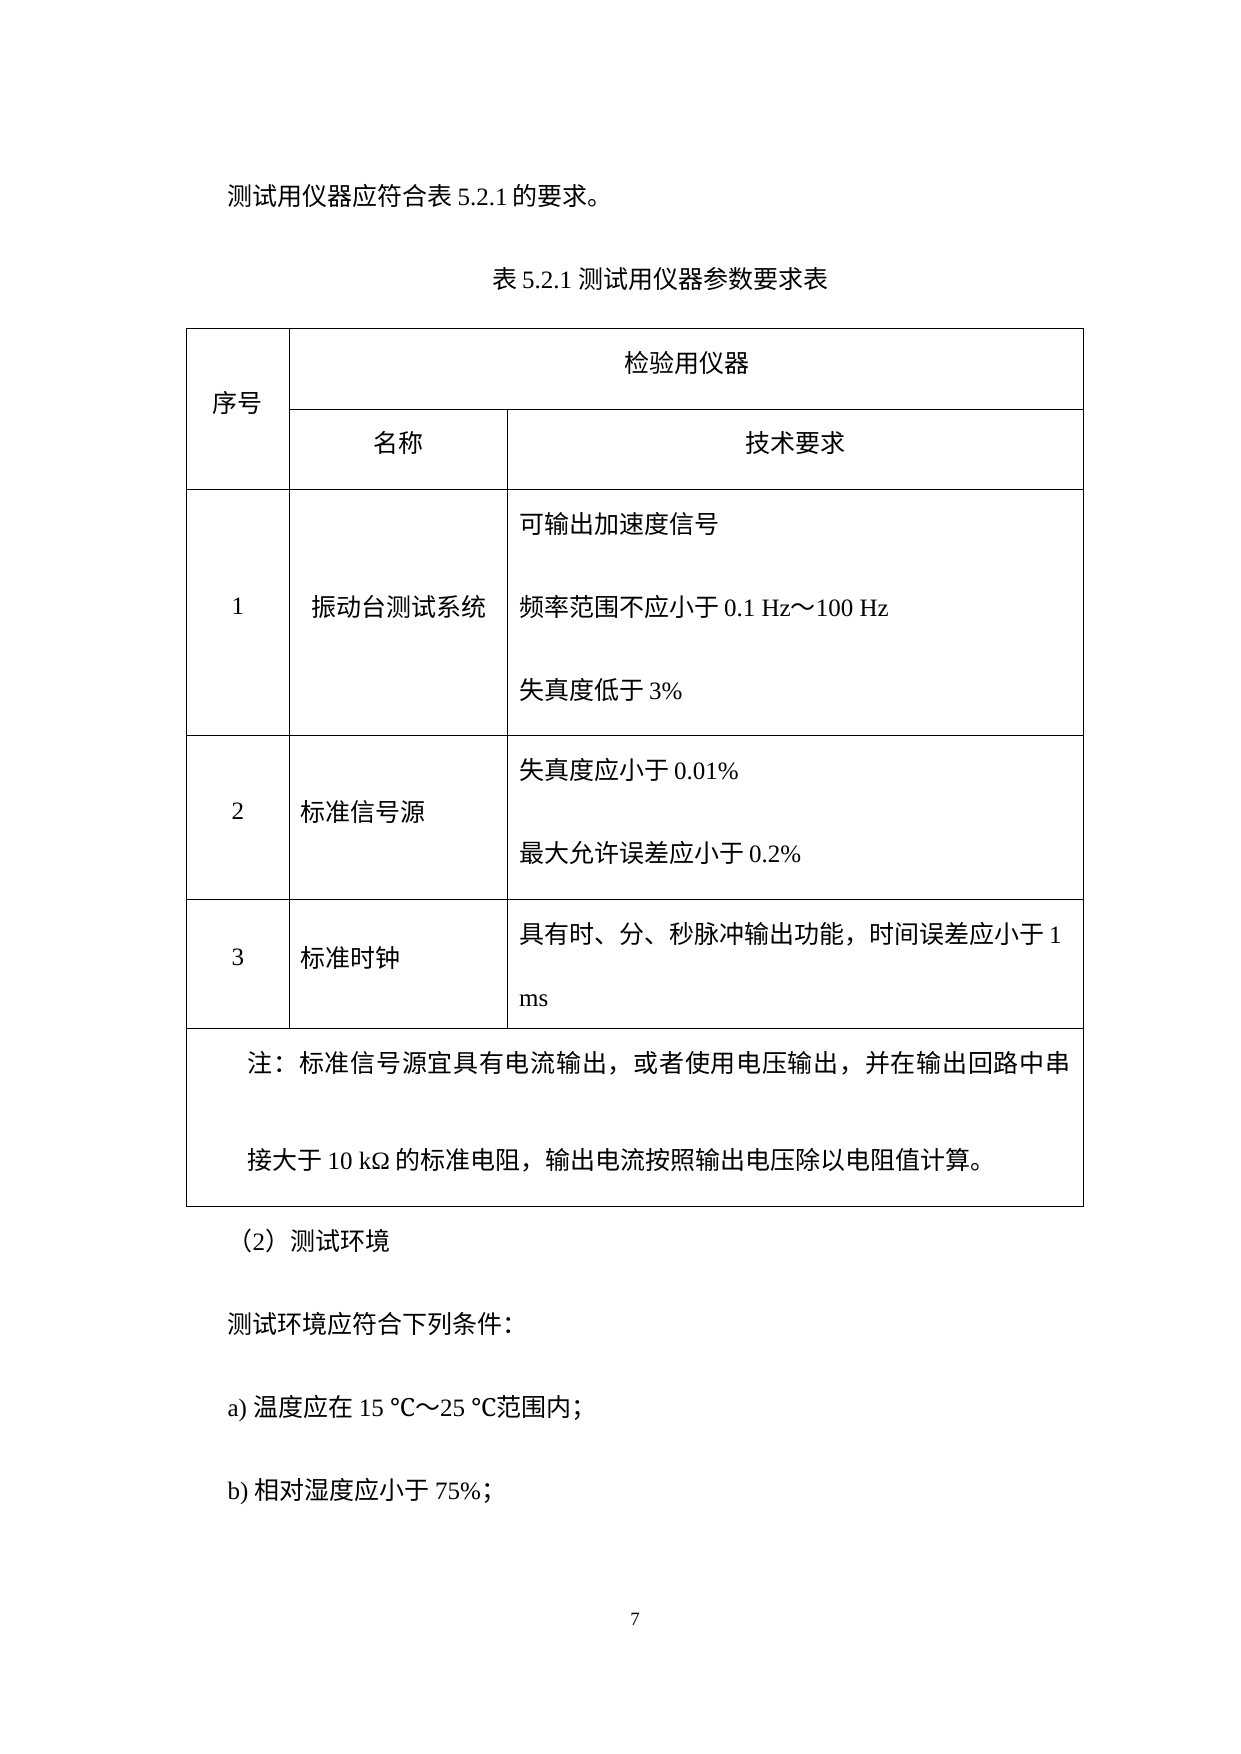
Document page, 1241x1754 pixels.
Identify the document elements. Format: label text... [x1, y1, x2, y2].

table_cell 3 [187, 900, 289, 1028]
table_cell 标准时钟 [290, 900, 507, 1028]
table_cell 技术要求 [508, 410, 1083, 489]
table_header 序号 [187, 329, 289, 489]
table_cell 可输出加速度信号 频率范围不应小于0.1 Hz～100 Hz 失真度低于3% [508, 490, 1083, 735]
table_cell 1 [187, 490, 289, 735]
text 测试用仪器应符合表5.2.1的要求。 [177, 162, 1092, 227]
table_cell 名称 [290, 410, 507, 489]
table_cell 振动台测试系统 [290, 490, 507, 735]
table_cell 失真度应小于0.01% 最大允许误差应小于0.2% [508, 736, 1083, 899]
table_cell 注：标准信号源宜具有电流输出，或者使用电压输出，并在输出回路中串接大于10 kΩ的标准电阻，输出电流按照输出电压除以电阻值计算。 [187, 1029, 1083, 1206]
text （2）测试环境 [177, 1207, 1092, 1272]
text b) 相对湿度应小于 75%； [177, 1456, 1092, 1521]
text a) 温度应在 15 ℃～25 ℃范围内； [177, 1373, 1092, 1438]
table_header 检验用仪器 [290, 329, 1083, 408]
text 测试环境应符合下列条件： [177, 1290, 1092, 1355]
text 表5.2.1 测试用仪器参数要求表 [177, 245, 1092, 310]
table_cell 标准信号源 [290, 736, 507, 899]
table_cell 具有时、分、秒脉冲输出功能，时间误差应小于1 ms [508, 900, 1083, 1028]
table_cell 2 [187, 736, 289, 899]
